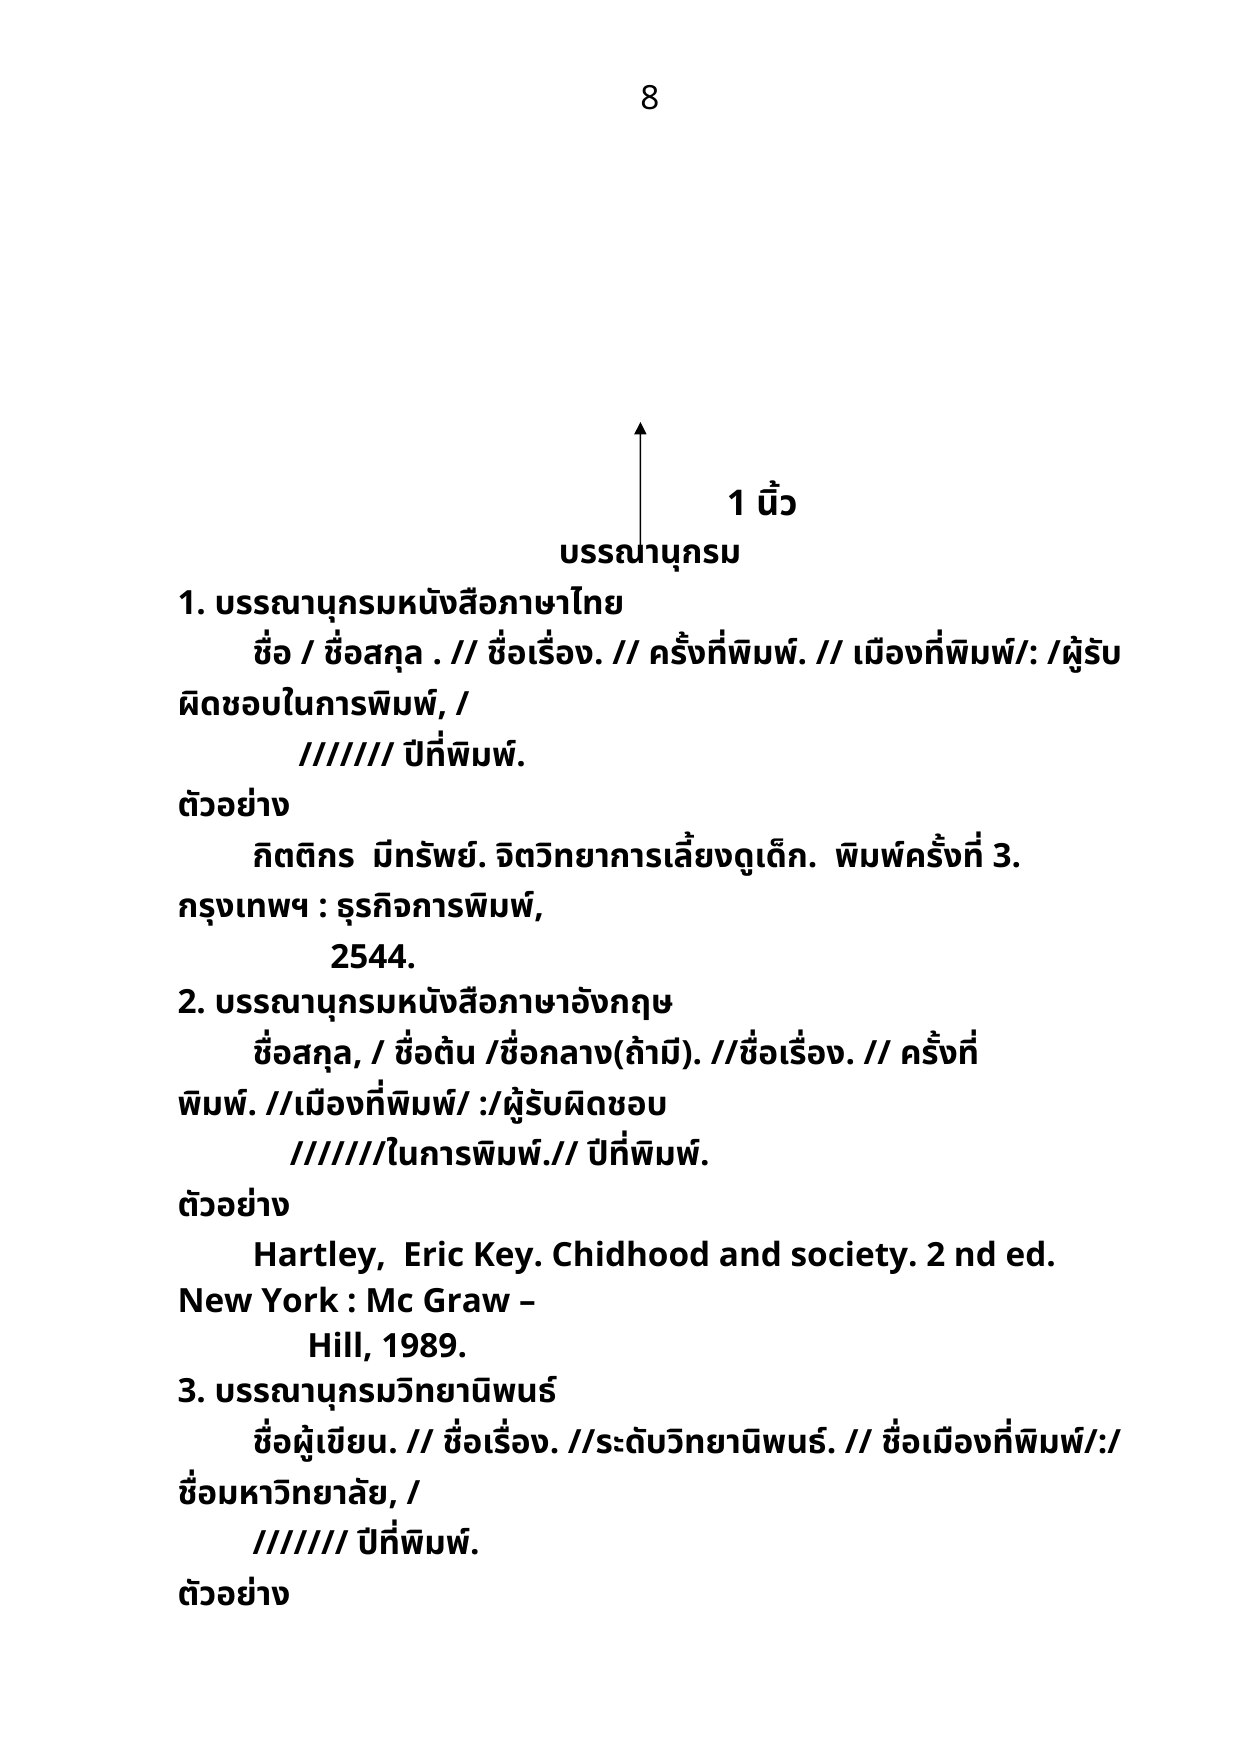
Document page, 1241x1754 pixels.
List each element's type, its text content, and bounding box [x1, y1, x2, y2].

text ตัวอย่าง [177, 1181, 1122, 1231]
text ตัวอย่าง [177, 1570, 1122, 1620]
text กิตติกร มีทรัพย์. จิตวิทยาการเลี้ยงดูเด็ก. พิมพ์ครั้งที่ 3. กรุงเทพฯ : ธุรกิจการพิมพ์, [177, 831, 1122, 933]
text บรรณานุกรม [177, 528, 1122, 578]
text 2. บรรณานุกรมหนังสือภาษาอังกฤษ [177, 978, 1122, 1029]
text /////// ปีที่พิมพ์. [177, 730, 1122, 781]
text /////// ปีที่พิมพ์. [177, 1519, 1122, 1570]
text ///////ในการพิมพ์.// ปีที่พิมพ์. [177, 1130, 1122, 1181]
text ชื่อผู้เขียน. // ชื่อเรื่อง. //ระดับวิทยานิพนธ์. // ชื่อเมืองที่พิมพ์/:/ ชื่อมหาวิทยาลัย, / [177, 1418, 1122, 1519]
text Hill, 1989. [177, 1322, 1122, 1367]
text Hartley, Eric Key. Chidhood and society. 2 nd ed. New York : Mc Graw – [177, 1231, 1122, 1322]
text ชื่อ / ชื่อสกุล . // ชื่อเรื่อง. // ครั้งที่พิมพ์. // เมืองที่พิมพ์/: /ผู้รับผิดชอบในการพิมพ์, / [177, 629, 1122, 730]
text 2544. [177, 933, 1122, 978]
text ตัวอย่าง [177, 781, 1122, 831]
text 3. บรรณานุกรมวิทยานิพนธ์ [177, 1367, 1122, 1418]
text 1. บรรณานุกรมหนังสือภาษาไทย [177, 578, 1122, 629]
text ชื่อสกุล, / ชื่อต้น /ชื่อกลาง(ถ้ามี). //ชื่อเรื่อง. // ครั้งที่พิมพ์. //เมืองที่พิมพ์/ :/ผู้รับผิดชอบ [177, 1029, 1122, 1130]
